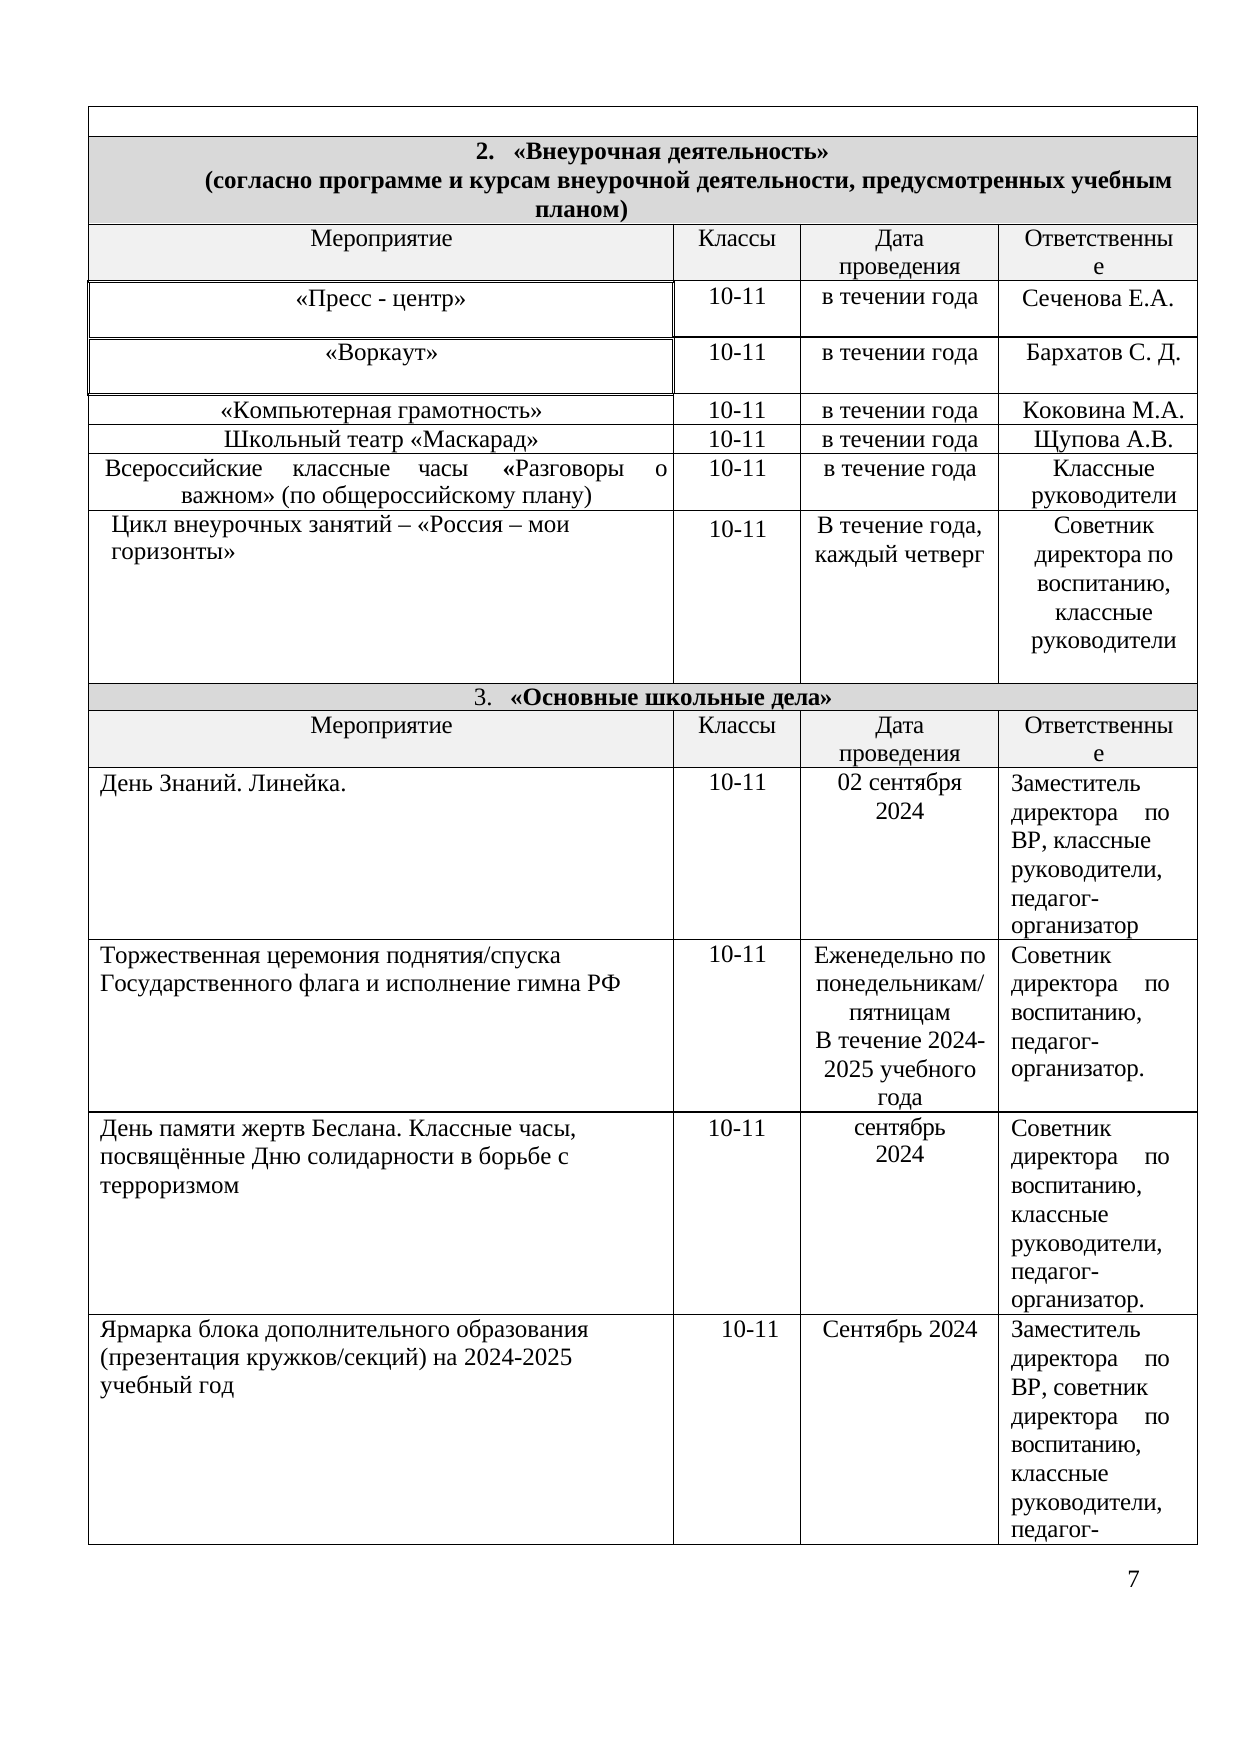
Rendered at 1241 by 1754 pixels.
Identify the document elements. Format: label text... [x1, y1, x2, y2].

table_cell 2. «Внеурочная деятельность» (согласно программе и курсам внеурочной деятельности, предусмотренных учебным планом) [89, 137, 1197, 223]
table_cell Заместитель директора по ВР, классные руководители, педагог- организатор [999, 768, 1197, 939]
table_cell Классы [674, 711, 800, 767]
table_cell Советник директора по воспитанию, классные руководители [999, 511, 1197, 683]
table_cell Классы [674, 225, 800, 280]
table_cell в течении года [801, 394, 998, 424]
table_cell 02 сентября 2024 [801, 768, 998, 939]
table_cell «Компьютерная грамотность» [89, 396, 673, 424]
table_cell Сеченова Е.А. [999, 281, 1197, 336]
table_cell Щупова А.В. [999, 425, 1197, 453]
table_cell Бархатов С. Д. [999, 338, 1197, 393]
table_cell Мероприятие [89, 225, 673, 280]
table_cell 3. «Основные школьные дела» [89, 684, 1197, 710]
table_cell Ответственны е [999, 711, 1197, 767]
table_cell В течение года, каждый четверг [801, 511, 998, 683]
table_cell 10-11 [674, 511, 800, 683]
table_cell Классные руководители [999, 454, 1197, 509]
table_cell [999, 1315, 1197, 1543]
table_cell «Пресс - центр» [90, 283, 672, 336]
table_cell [89, 1315, 673, 1543]
table_cell «Воркаут» [90, 340, 672, 393]
table_cell Всероссийские классные часы «Разговоры о важном» (по общероссийскому плану) [89, 454, 673, 509]
table_header сентябрь 2024 [801, 1113, 998, 1313]
table_cell 10-11 [674, 1315, 800, 1543]
table_cell в течении года [801, 338, 998, 393]
table_cell Сентябрь 2024 [801, 1315, 998, 1543]
table_cell в течении года [801, 425, 998, 453]
table_header День памяти жертв Беслана. Классные часы, посвящённые Дню солидарности в борьбе с терроризмом [89, 1113, 673, 1313]
table_cell Мероприятие [89, 711, 673, 767]
table_header Советник директора по воспитанию, классные руководители, педагог- организатор. [999, 1113, 1197, 1313]
table_cell 10-11 [674, 425, 800, 453]
table_cell Еженедельно по понедельникам/ пятницам В течение 2024- 2025 учебного года [801, 940, 998, 1111]
table_cell Ответственны е [999, 225, 1197, 280]
table_cell Советник директора по воспитанию, педагог- организатор. [999, 940, 1197, 1111]
table_cell 10-11 [675, 281, 800, 336]
table_header 10-11 [674, 1113, 800, 1313]
table_cell 10-11 [675, 338, 800, 393]
table_cell в течении года [801, 281, 998, 336]
table_cell День Знаний. Линейка. [89, 768, 673, 939]
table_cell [89, 107, 1197, 136]
table_cell Торжественная церемония поднятия/спуска Государственного флага и исполнение гимна РФ [89, 940, 673, 1111]
table_cell Дата проведения [801, 225, 998, 280]
table_cell 10-11 [674, 394, 800, 424]
table_cell в течение года [801, 454, 998, 509]
table_cell 10-11 [674, 940, 800, 1111]
table_cell 10-11 [674, 768, 800, 939]
table_cell Цикл внеурочных занятий – «Россия – мои горизонты» [89, 511, 673, 683]
table_cell Школьный театр «Маскарад» [89, 425, 673, 453]
table_cell 10-11 [674, 454, 800, 509]
table_cell Коковина М.А. [999, 394, 1197, 424]
table_cell Дата проведения [801, 711, 998, 767]
